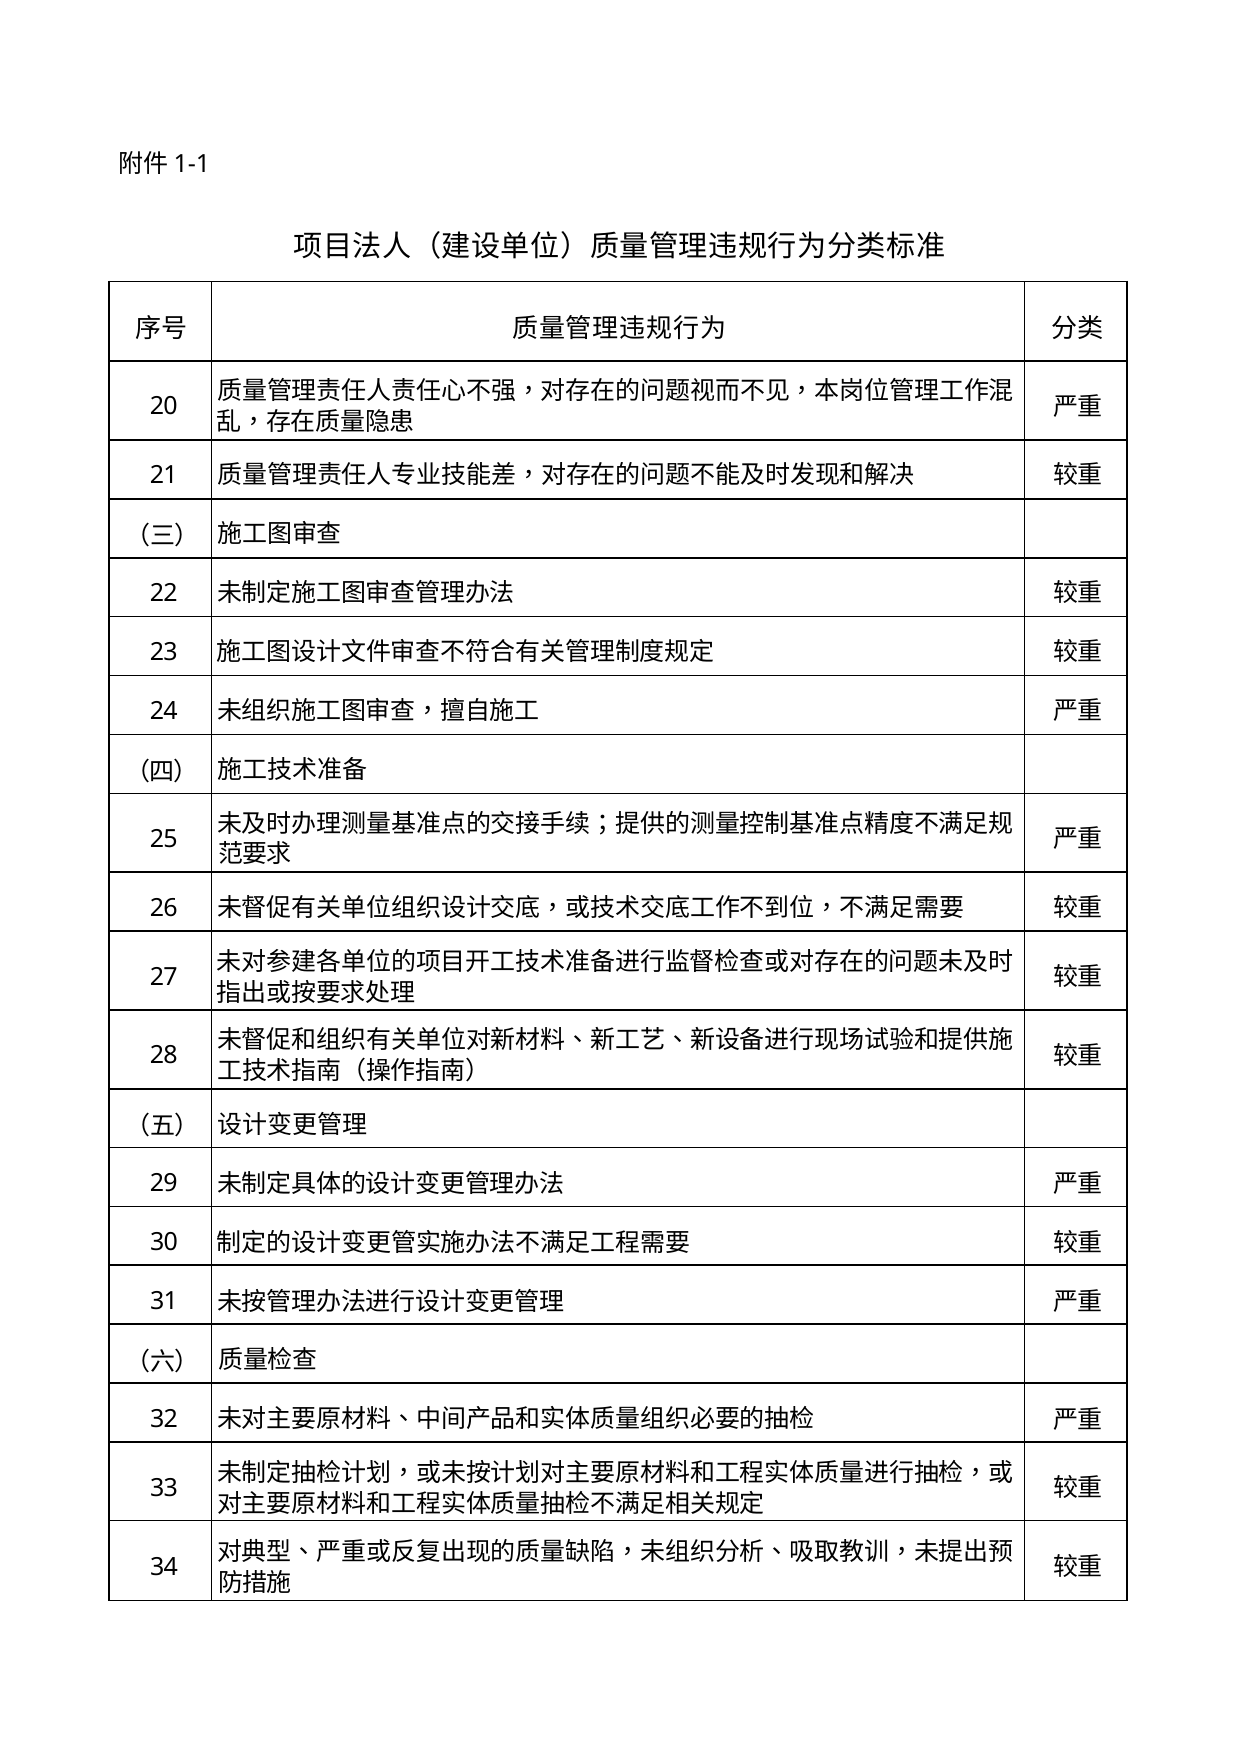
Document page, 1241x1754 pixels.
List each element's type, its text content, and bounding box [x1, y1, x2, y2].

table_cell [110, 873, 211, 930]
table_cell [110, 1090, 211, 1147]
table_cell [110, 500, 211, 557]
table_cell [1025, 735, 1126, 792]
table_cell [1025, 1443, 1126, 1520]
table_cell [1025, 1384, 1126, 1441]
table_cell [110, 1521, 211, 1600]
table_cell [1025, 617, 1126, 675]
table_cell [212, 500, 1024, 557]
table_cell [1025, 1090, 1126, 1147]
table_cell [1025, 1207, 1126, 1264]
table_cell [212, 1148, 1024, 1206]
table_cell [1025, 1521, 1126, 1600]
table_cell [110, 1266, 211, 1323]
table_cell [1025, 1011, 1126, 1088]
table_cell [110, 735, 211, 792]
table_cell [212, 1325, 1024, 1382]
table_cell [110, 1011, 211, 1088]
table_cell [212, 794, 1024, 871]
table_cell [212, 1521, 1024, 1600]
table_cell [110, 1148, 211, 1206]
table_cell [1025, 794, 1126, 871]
text 项目法人（建设单位）质量管理违规行为分类标准 [293, 227, 1129, 264]
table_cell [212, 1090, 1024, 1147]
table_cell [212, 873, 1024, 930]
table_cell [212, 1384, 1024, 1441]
text 附件1-1 [118, 147, 1129, 178]
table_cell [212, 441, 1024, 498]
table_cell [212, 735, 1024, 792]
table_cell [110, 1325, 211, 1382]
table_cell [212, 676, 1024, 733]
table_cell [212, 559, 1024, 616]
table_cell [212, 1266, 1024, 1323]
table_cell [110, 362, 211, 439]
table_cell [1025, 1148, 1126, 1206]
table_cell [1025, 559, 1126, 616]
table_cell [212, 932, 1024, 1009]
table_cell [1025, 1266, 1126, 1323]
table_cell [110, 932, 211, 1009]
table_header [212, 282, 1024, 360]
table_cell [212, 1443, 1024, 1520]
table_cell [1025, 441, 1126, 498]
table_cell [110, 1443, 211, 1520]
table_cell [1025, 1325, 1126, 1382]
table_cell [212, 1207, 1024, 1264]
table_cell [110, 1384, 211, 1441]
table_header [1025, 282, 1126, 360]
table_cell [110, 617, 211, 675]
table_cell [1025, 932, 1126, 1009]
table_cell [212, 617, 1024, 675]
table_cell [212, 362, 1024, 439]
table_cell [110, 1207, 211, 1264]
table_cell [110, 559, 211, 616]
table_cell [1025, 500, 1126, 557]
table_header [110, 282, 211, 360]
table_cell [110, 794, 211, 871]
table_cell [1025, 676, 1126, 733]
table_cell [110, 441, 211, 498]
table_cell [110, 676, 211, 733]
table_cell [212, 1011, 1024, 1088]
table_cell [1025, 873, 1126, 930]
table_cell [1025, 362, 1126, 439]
